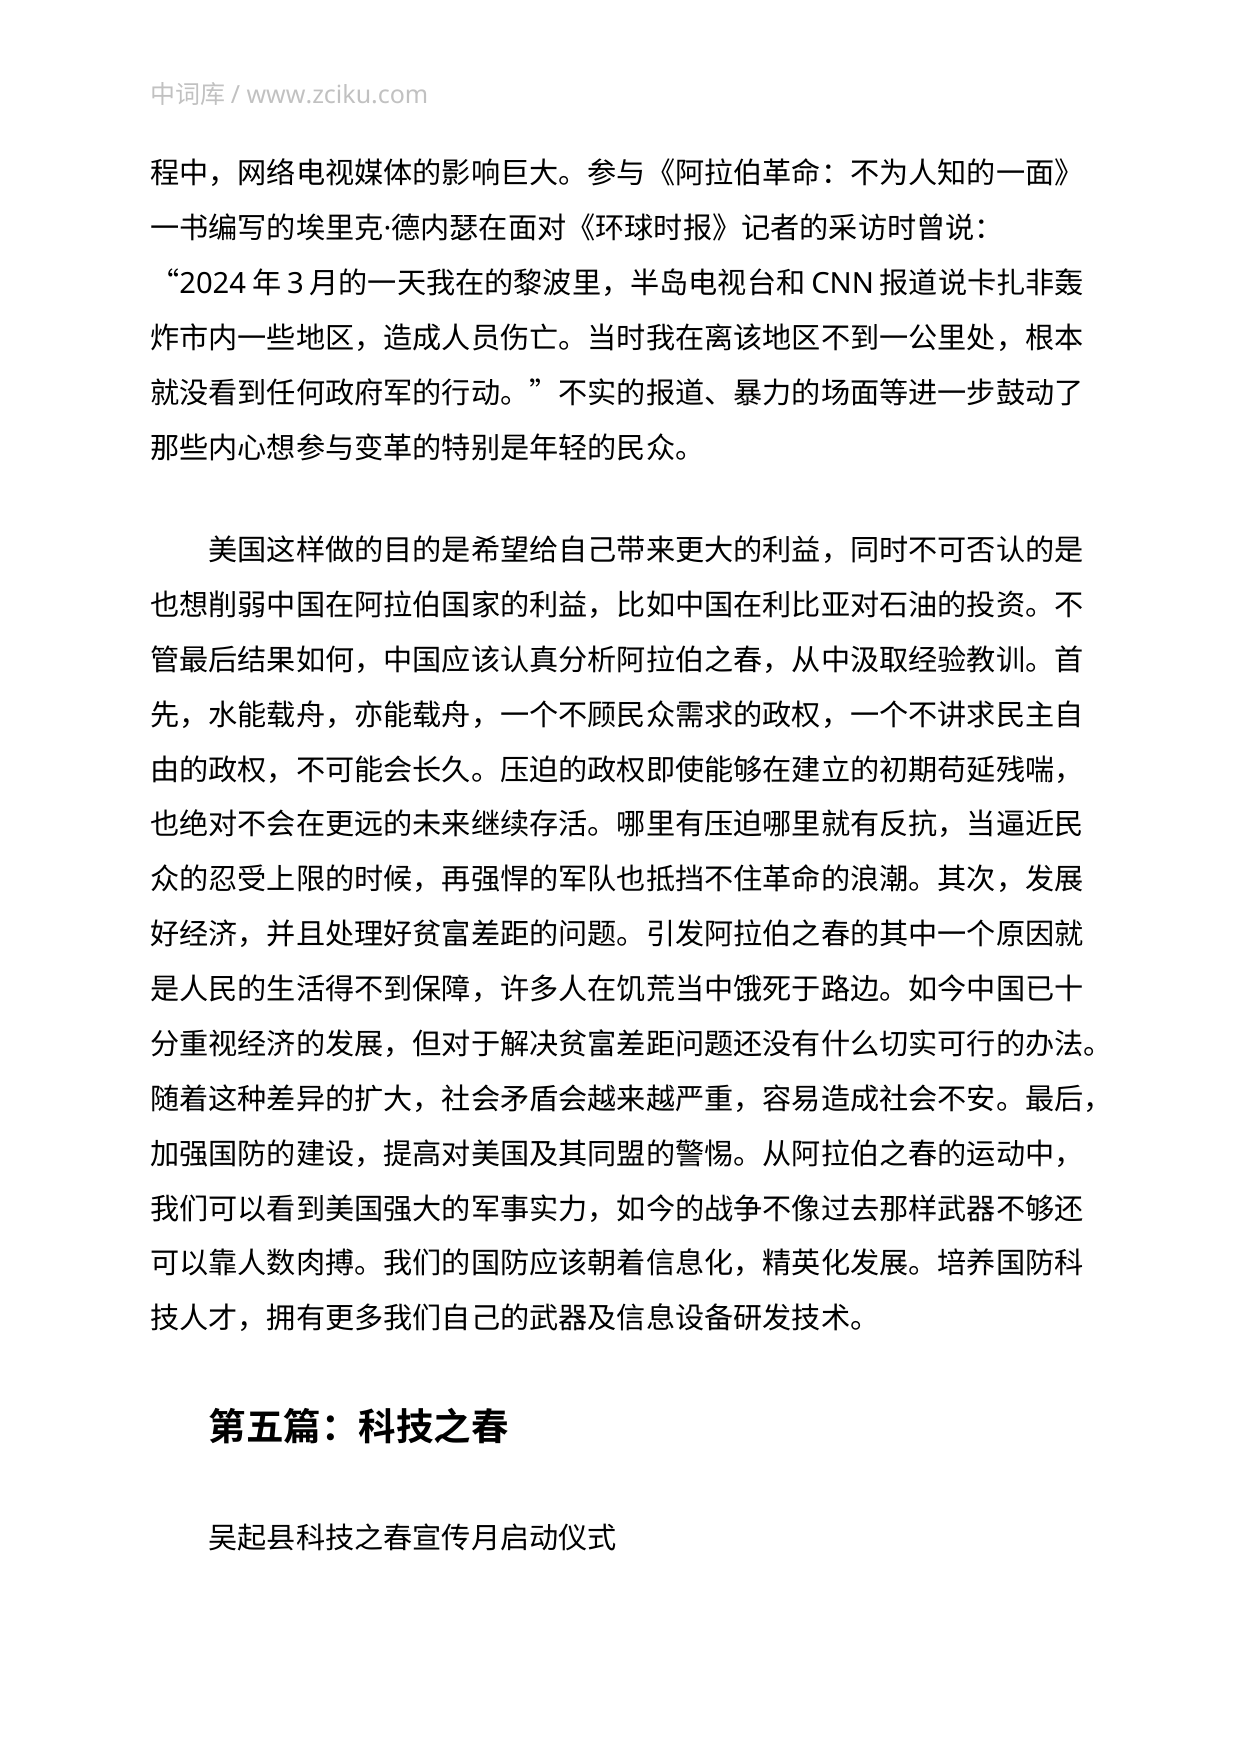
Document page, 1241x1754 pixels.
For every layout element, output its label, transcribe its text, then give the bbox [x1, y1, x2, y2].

text 吴起县科技之春宣传月启动仪式 [150, 1514, 1090, 1556]
text 美国这样做的目的是希望给自己带来更大的利益，同时不可否认的是也想削弱中国在阿拉伯国家的利益，比如中国在利比亚对石油的投资。不管最后结果如何，中国应该认真分析阿拉伯之春，从中汲取经验教训。首先，水能载舟，亦能载舟，一个不顾民众需求的政权，一个不讲求民主自由的政权，不可能会长久。压迫的政权即使能够在建立的初期苟延残喘，也绝对不会在更远的未来继续存活。哪里有压迫哪里就有反抗，当逼近民众的忍受上限的时候，再强悍的军队也抵挡不住革命的浪潮。其次，发展好经济，并且处理好贫富差距的问题。引发阿拉伯之春的其中一个原因就是人民的生活得不到保障，许多人在饥荒当中饿死于路边。如今中国已十分重视经济的发展，但对于解决贫富差距问题还没有什么切实可行的办法。随着这种差异的扩大，社会矛盾会越来越严重，容易造成社会不安。最后，加强国防的建设，提高对美国及其同盟的警惕。从阿拉伯之春的运动中，我们可以看到美国强大的军事实力，如今的战争不像过去那样武器不够还可以靠人数肉搏。我们的国防应该朝着信息化，精英化发展。培养国防科技人才，拥有更多我们自己的武器及信息设备研发技术。 [150, 526, 1090, 1337]
text 第五篇：科技之春 [150, 1397, 1090, 1451]
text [150, 150, 1090, 467]
